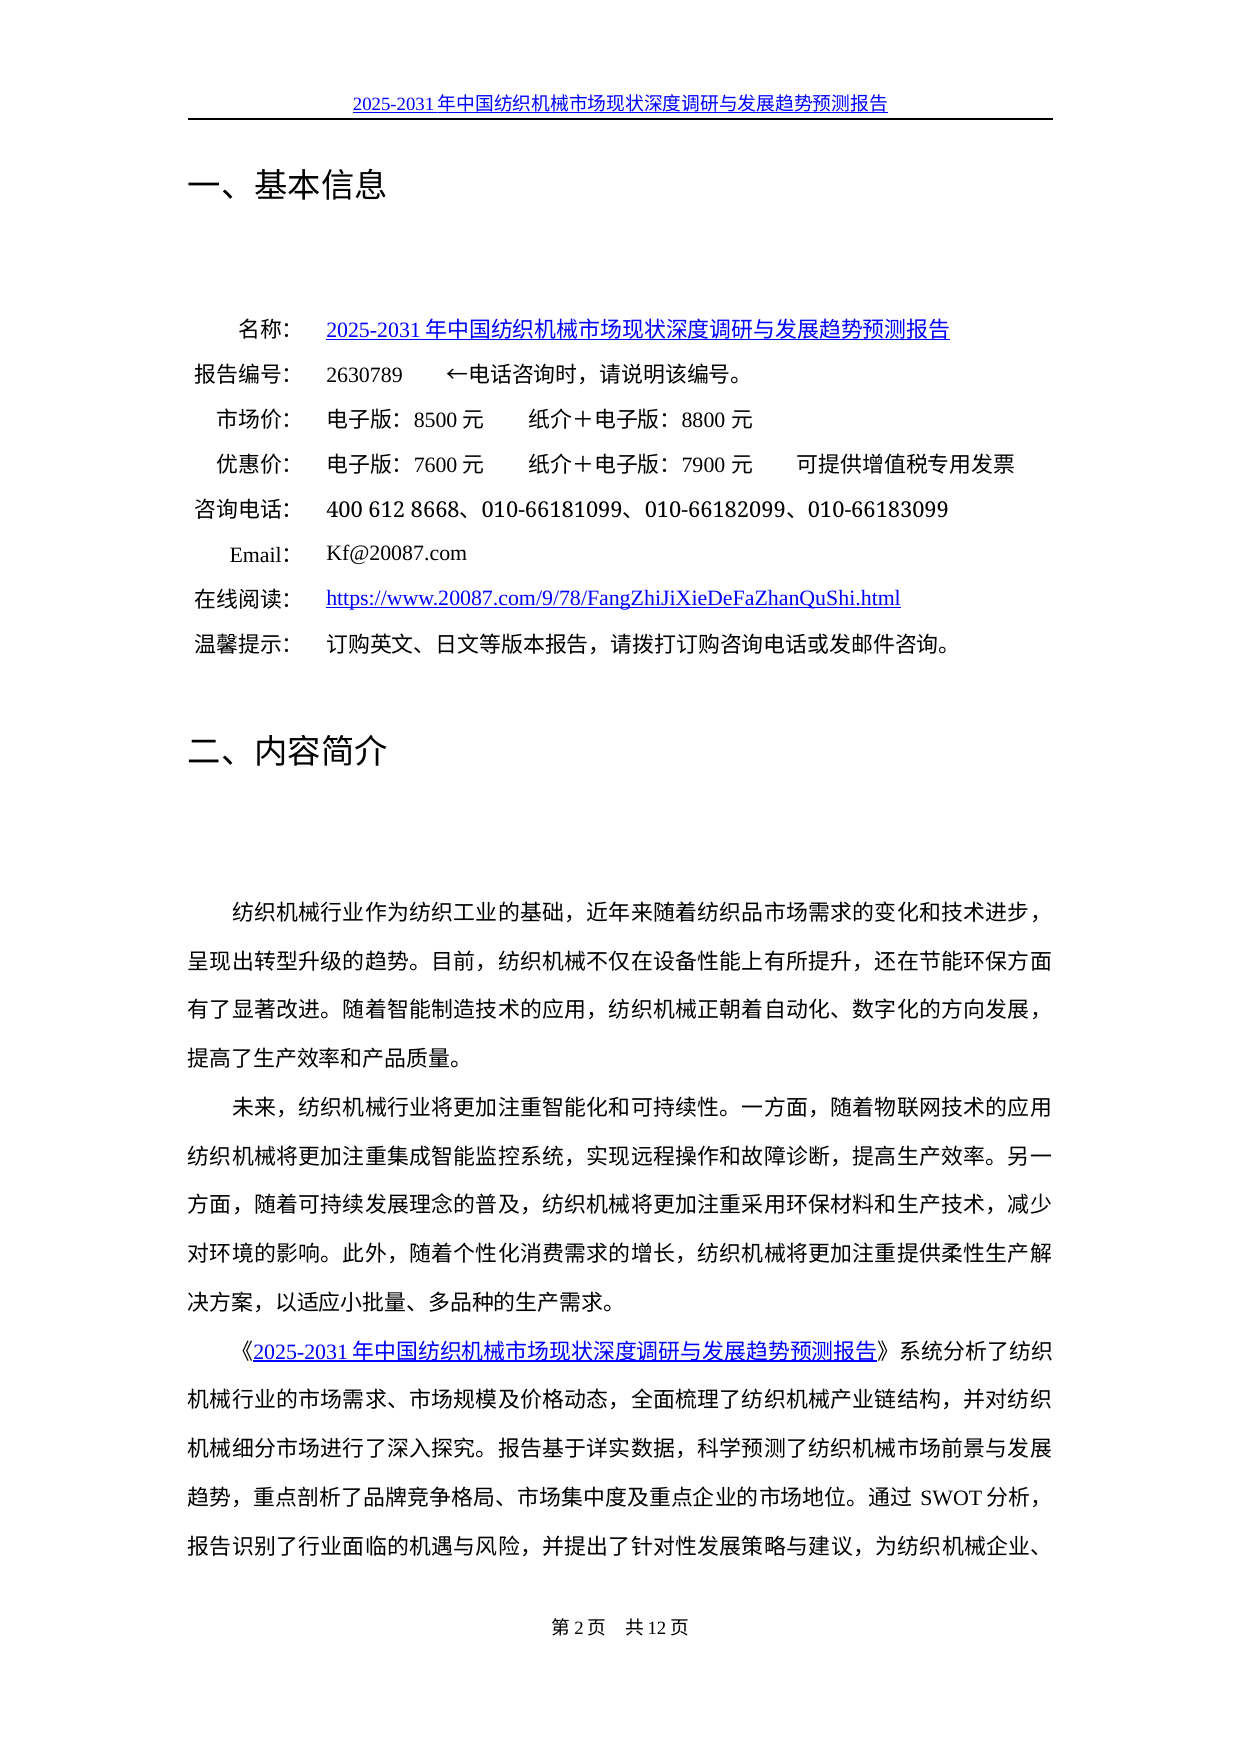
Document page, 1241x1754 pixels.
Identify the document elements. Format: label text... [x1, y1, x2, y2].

table_cell Email： [167, 537, 315, 582]
table_cell 订购英文、日文等版本报告，请拨打订购咨询电话或发邮件咨询。 [315, 627, 1073, 672]
table_cell 电子版：7600 元 纸介＋电子版：7900 元 可提供增值税专用发票 [315, 447, 1073, 492]
table_cell 温馨提示： [167, 627, 315, 672]
table_cell 2630789 ←电话咨询时，请说明该编号。 [315, 357, 1073, 402]
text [187, 894, 1053, 1561]
table_cell 优惠价： [167, 447, 315, 492]
table_cell 在线阅读： [167, 582, 315, 627]
table_header 2025-2031年中国纺织机械市场现状深度调研与发展趋势预测报告 [315, 312, 1073, 357]
table_cell 市场价： [167, 402, 315, 447]
table_cell [315, 582, 1073, 627]
table_cell Kf@20087.com [315, 537, 1073, 582]
title 二、内容简介 [187, 717, 1053, 782]
table_header 名称： [167, 312, 315, 357]
table_cell 报告编号： [167, 357, 315, 402]
table_cell 400 612 8668、010-66181099、010-66182099、010-66183099 [315, 492, 1073, 537]
table_cell 电子版：8500 元 纸介＋电子版：8800 元 [315, 402, 1073, 447]
table_cell 咨询电话： [167, 492, 315, 537]
title 一、基本信息 [187, 150, 1053, 215]
